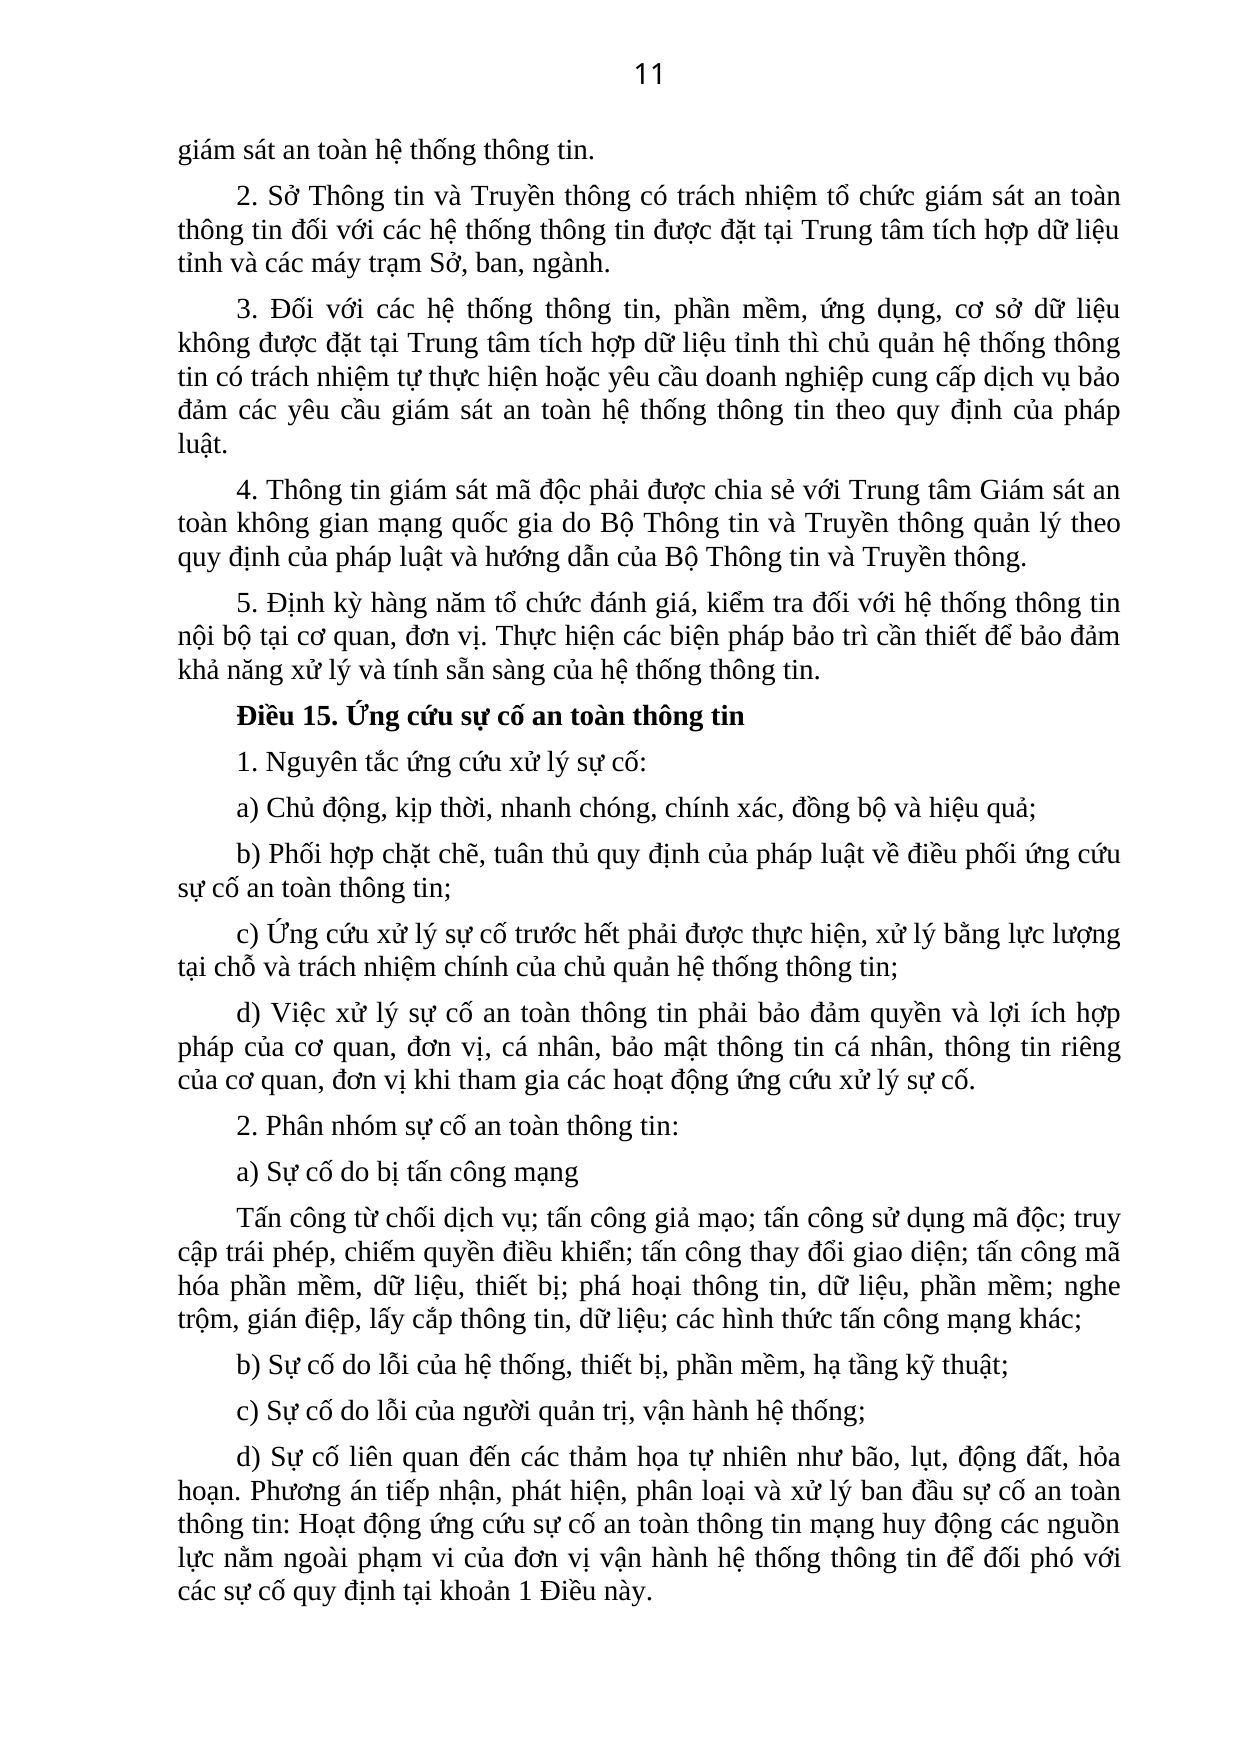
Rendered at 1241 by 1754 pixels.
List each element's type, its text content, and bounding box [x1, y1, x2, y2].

text a) Sự cố do bị tấn công mạng [177, 1154, 1122, 1188]
text 1. Nguyên tắc ứng cứu xử lý sự cố: [177, 744, 1122, 778]
text 3. Đối với các hệ thống thông tin, phần mềm, ứng dụng, cơ sở dữ liệu không được đặt tại Trung tâm tích hợp dữ liệu tỉnh thì chủ quản hệ thống thông tin có trách nhiệm tự thực hiện hoặc yêu cầu doanh nghiệp cung cấp dịch vụ bảo đảm các yêu cầu giám sát an toàn hệ thống thông tin theo quy định của pháp luật. [177, 292, 1122, 459]
text c) Ứng cứu xử lý sự cố trước hết phải được thực hiện, xử lý bằng lực lượng tại chỗ và trách nhiệm chính của chủ quản hệ thống thông tin; [177, 916, 1122, 983]
text c) Sự cố do lỗi của người quản trị, vận hành hệ thống; [177, 1393, 1122, 1427]
text b) Phối hợp chặt chẽ, tuân thủ quy định của pháp luật về điều phối ứng cứu sự cố an toàn thông tin; [177, 836, 1122, 903]
text Điều 15. Ứng cứu sự cố an toàn thông tin [177, 698, 1122, 732]
text b) Sự cố do lỗi của hệ thống, thiết bị, phần mềm, hạ tầng kỹ thuật; [177, 1347, 1122, 1381]
text 5. Định kỳ hàng năm tổ chức đánh giá, kiểm tra đối với hệ thống thông tin nội bộ tại cơ quan, đơn vị. Thực hiện các biện pháp bảo trì cần thiết để bảo đảm khả năng xử lý và tính sẵn sàng của hệ thống thông tin. [177, 585, 1122, 686]
text Tấn công từ chối dịch vụ; tấn công giả mạo; tấn công sử dụng mã độc; truy cập trái phép, chiếm quyền điều khiển; tấn công thay đổi giao diện; tấn công mã hóa phần mềm, dữ liệu, thiết bị; phá hoại thông tin, dữ liệu, phần mềm; nghe trộm, gián điệp, lấy cắp thông tin, dữ liệu; các hình thức tấn công mạng khác; [177, 1201, 1122, 1335]
text d) Việc xử lý sự cố an toàn thông tin phải bảo đảm quyền và lợi ích hợp pháp của cơ quan, đơn vị, cá nhân, bảo mật thông tin cá nhân, thông tin riêng của cơ quan, đơn vị khi tham gia các hoạt động ứng cứu xử lý sự cố. [177, 995, 1122, 1096]
text 2. Phân nhóm sự cố an toàn thông tin: [177, 1108, 1122, 1142]
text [177, 132, 1122, 166]
text a) Chủ động, kịp thời, nhanh chóng, chính xác, đồng bộ và hiệu quả; [177, 790, 1122, 824]
text 4. Thông tin giám sát mã độc phải được chia sẻ với Trung tâm Giám sát an toàn không gian mạng quốc gia do Bộ Thông tin và Truyền thông quản lý theo quy định của pháp luật và hướng dẫn của Bộ Thông tin và Truyền thông. [177, 472, 1122, 572]
text d) Sự cố liên quan đến các thảm họa tự nhiên như bão, lụt, động đất, hỏa hoạn. Phương án tiếp nhận, phát hiện, phân loại và xử lý ban đầu sự cố an toàn thông tin: Hoạt động ứng cứu sự cố an toàn thông tin mạng huy động các nguồn lực nằm ngoài phạm vi của đơn vị vận hành hệ thống thông tin để đối phó với các sự cố quy định tại khoản 1 Điều này. [177, 1439, 1122, 1607]
text 2. Sở Thông tin và Truyền thông có trách nhiệm tổ chức giám sát an toàn thông tin đối với các hệ thống thông tin được đặt tại Trung tâm tích hợp dữ liệu tỉnh và các máy trạm Sở, ban, ngành. [177, 178, 1122, 279]
